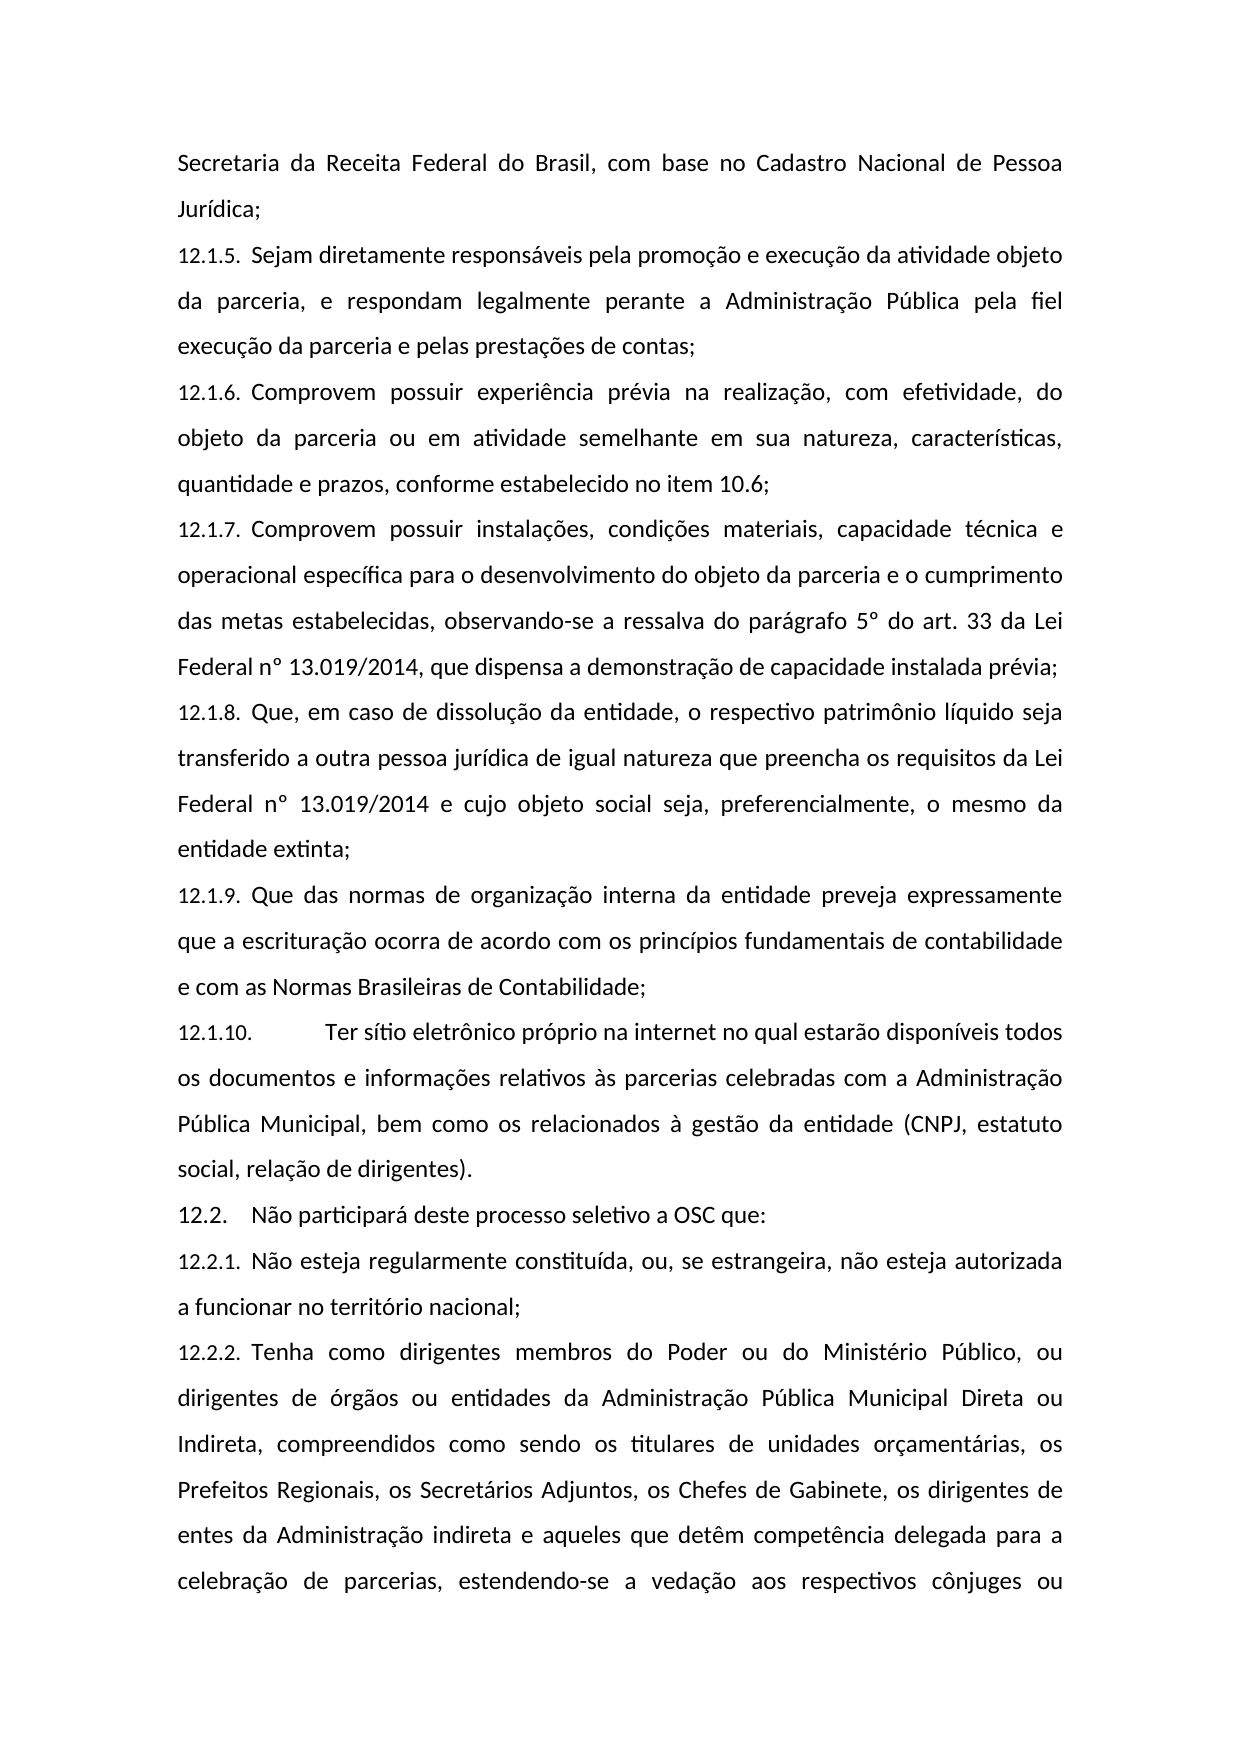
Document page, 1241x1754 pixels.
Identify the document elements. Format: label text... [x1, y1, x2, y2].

list Comprovem possuir experiência prévia na realização, com efetividade, do objeto da parceria ou em atividade semelhante em sua natureza, características, quantidade e prazos, conforme estabelecido no item 10.6; [177, 376, 1063, 498]
list Não participará deste processo seletivo a OSC que: [177, 1199, 1063, 1230]
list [177, 148, 1063, 224]
list Que das normas de organização interna da entidade preveja expressamente que a escrituração ocorra de acordo com os princípios fundamentais de contabilidade e com as Normas Brasileiras de Contabilidade; [177, 879, 1063, 1001]
list Comprovem possuir instalações, condições materiais, capacidade técnica e operacional específica para o desenvolvimento do objeto da parceria e o cumprimento das metas estabelecidas, observando-se a ressalva do parágrafo 5º do art. 33 da Lei Federal nº 13.019/2014, que dispensa a demonstração de capacidade instalada prévia; [177, 513, 1063, 681]
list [177, 1337, 1063, 1596]
list Sejam diretamente responsáveis pela promoção e execução da atividade objeto da parceria, e respondam legalmente perante a Administração Pública pela fiel execução da parceria e pelas prestações de contas; [177, 239, 1063, 361]
list Ter sítio eletrônico próprio na internet no qual estarão disponíveis todos os documentos e informações relativos às parcerias celebradas com a Administração Pública Municipal, bem como os relacionados à gestão da entidade (CNPJ, estatuto social, relação de dirigentes). [177, 1016, 1063, 1184]
list Que, em caso de dissolução da entidade, o respectivo patrimônio líquido seja transferido a outra pessoa jurídica de igual natureza que preencha os requisitos da Lei Federal nº 13.019/2014 e cujo objeto social seja, preferencialmente, o mesmo da entidade extinta; [177, 696, 1063, 864]
list Não esteja regularmente constituída, ou, se estrangeira, não esteja autorizada a funcionar no território nacional; [177, 1245, 1063, 1321]
